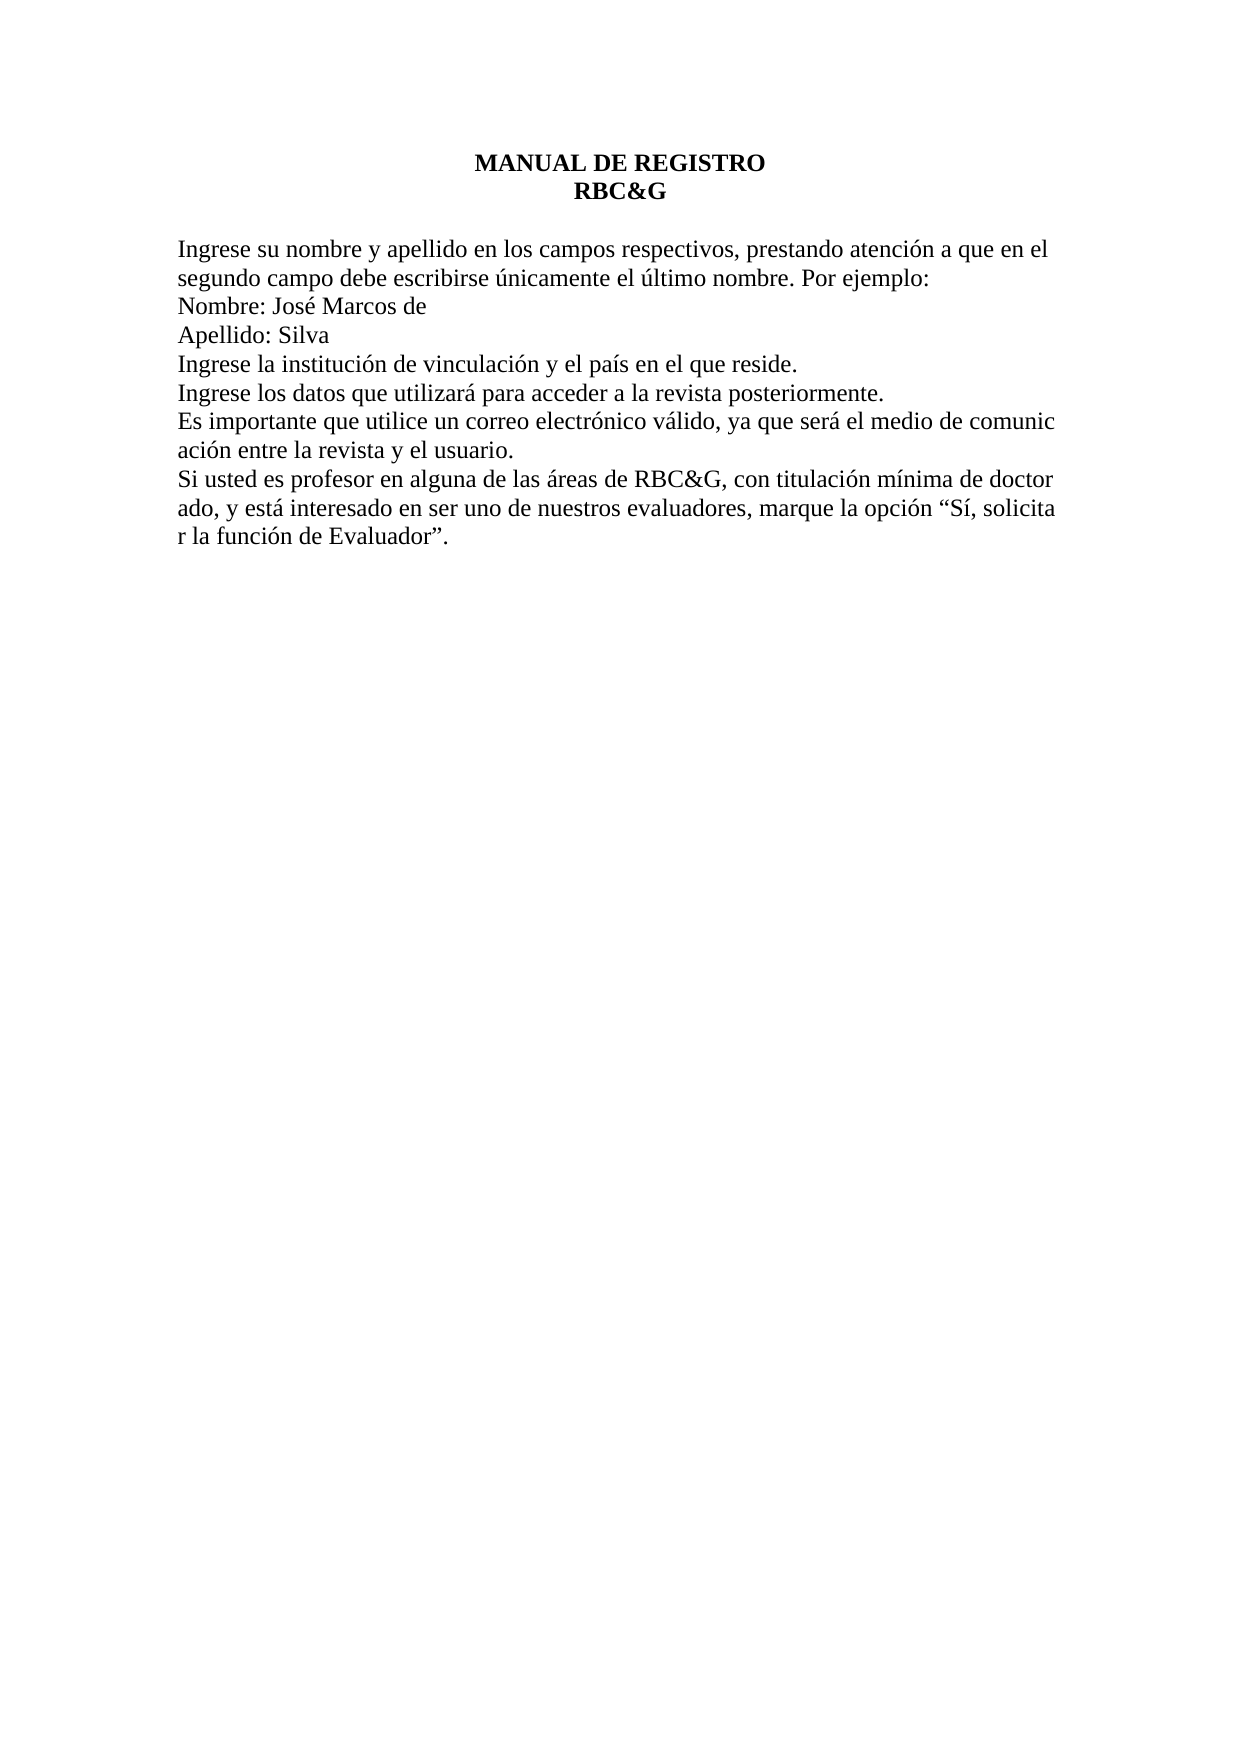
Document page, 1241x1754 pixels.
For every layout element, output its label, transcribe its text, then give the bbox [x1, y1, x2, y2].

text MANUAL DE REGISTRO RBC&G [177, 148, 1063, 205]
text Ingrese la institución de vinculación y el país en el que reside. Ingrese los datos que utilizará para acceder a la revista posteriormente. [177, 349, 1063, 406]
text Apellido: Silva [177, 320, 1063, 349]
text Nombre: José Marcos de [177, 291, 1063, 320]
text Es importante que utilice un correo electrónico válido, ya que será el medio de comunicación entre la revista y el usuario. Si usted es profesor en alguna de las áreas de RBC&G, con titulación mínima de doctorado, y está interesado en ser uno de nuestros evaluadores, marque la opción “Sí, solicitar la función de Evaluador”. [177, 406, 1063, 550]
text Ingrese su nombre y apellido en los campos respectivos, prestando atención a que en el segundo campo debe escribirse únicamente el último nombre. Por ejemplo: [177, 234, 1063, 291]
